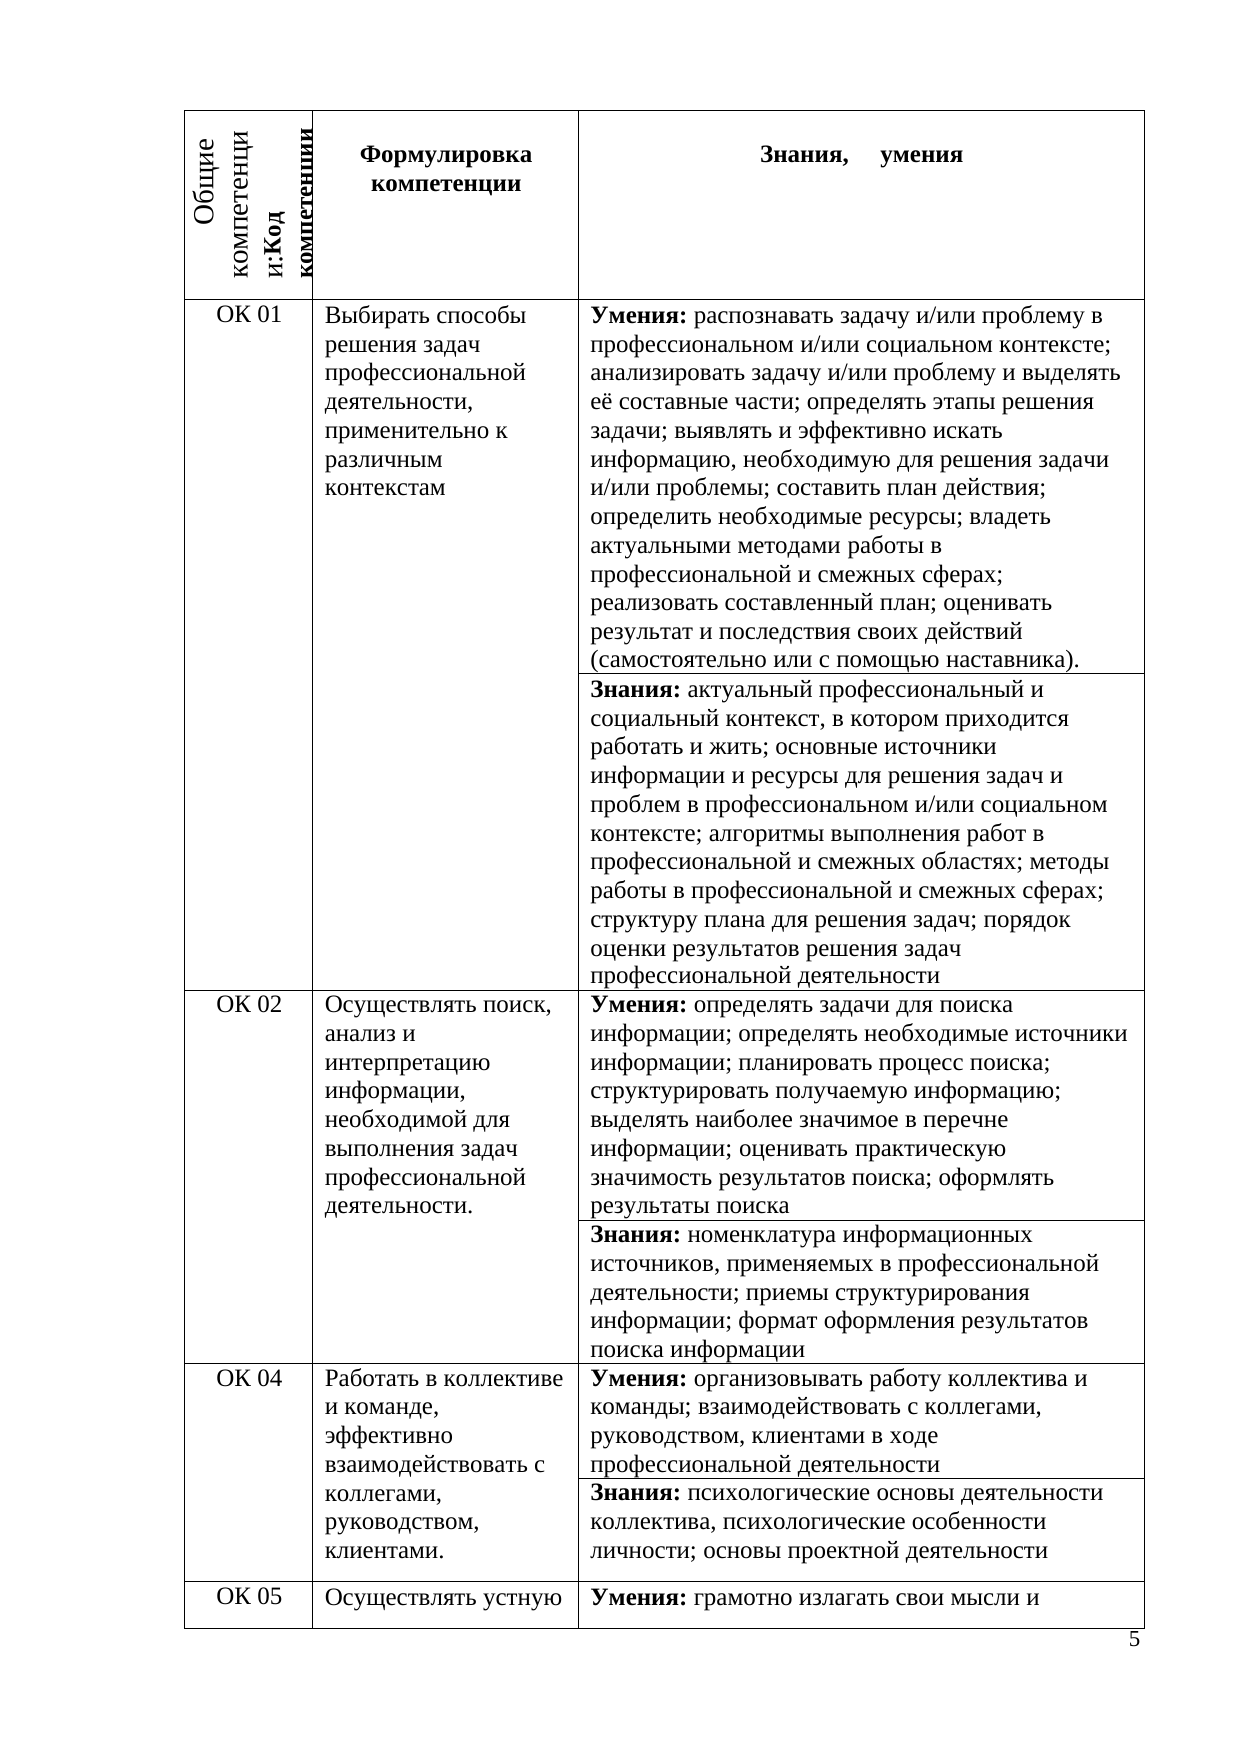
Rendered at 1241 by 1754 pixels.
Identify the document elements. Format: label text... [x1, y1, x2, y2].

table_cell ОК 04 [185, 1364, 312, 1581]
table_header Общие компетенции:Код компетенции [185, 111, 312, 299]
table_cell ОК 02 [185, 991, 312, 1363]
table_cell Умения: определять задачи для поиска информации; определять необходимые источники информации; планировать процесс поиска; структурировать получаемую информацию; выделять наиболее значимое в перечне информации; оценивать практическую значимость результатов поиска; оформлять результаты поиска [579, 991, 1144, 1219]
table_cell Знания: номенклатура информационных источников, применяемых в профессиональной деятельности; приемы структурирования информации; формат оформления результатов поиска информации [579, 1221, 1144, 1363]
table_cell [313, 1582, 578, 1628]
table_header Формулировка компетенции [313, 111, 578, 299]
table_cell ОК 01 [185, 300, 312, 990]
table_cell Умения: распознавать задачу и/или проблему в профессиональном и/или социальном контексте; анализировать задачу и/или проблему и выделять её составные части; определять этапы решения задачи; выявлять и эффективно искать информацию, необходимую для решения задачи и/или проблемы; составить план действия; определить необходимые ресурсы; владеть актуальными методами работы в профессиональной и смежных сферах; реализовать составленный план; оценивать результат и последствия своих действий (самостоятельно или с помощью наставника). [579, 300, 1144, 673]
table_cell Знания: актуальный профессиональный и социальный контекст, в котором приходится работать и жить; основные источники информации и ресурсы для решения задач и проблем в профессиональном и/или социальном контексте; алгоритмы выполнения работ в профессиональной и смежных областях; методы работы в профессиональной и смежных сферах; структуру плана для решения задач; порядок оценки результатов решения задач профессиональной деятельности [579, 674, 1144, 990]
table_header Знания, умения [579, 111, 1144, 299]
table_cell Выбирать способы решения задач профессиональной деятельности, применительно к различным контекстам [313, 300, 578, 990]
table_cell Умения: организовывать работу коллектива и команды; взаимодействовать с коллегами, руководством, клиентами в ходе профессиональной деятельности [579, 1364, 1144, 1478]
table_cell Знания: психологические основы деятельности коллектива, психологические особенности личности; основы проектной деятельности [579, 1479, 1144, 1581]
table_cell ОК 05 [185, 1582, 312, 1628]
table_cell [579, 1582, 1144, 1628]
table_cell Осуществлять поиск, анализ и интерпретацию информации, необходимой для выполнения задач профессиональной деятельности. [313, 991, 578, 1363]
table_cell Работать в коллективе и команде, эффективно взаимодействовать с коллегами, руководством, клиентами. [313, 1364, 578, 1581]
